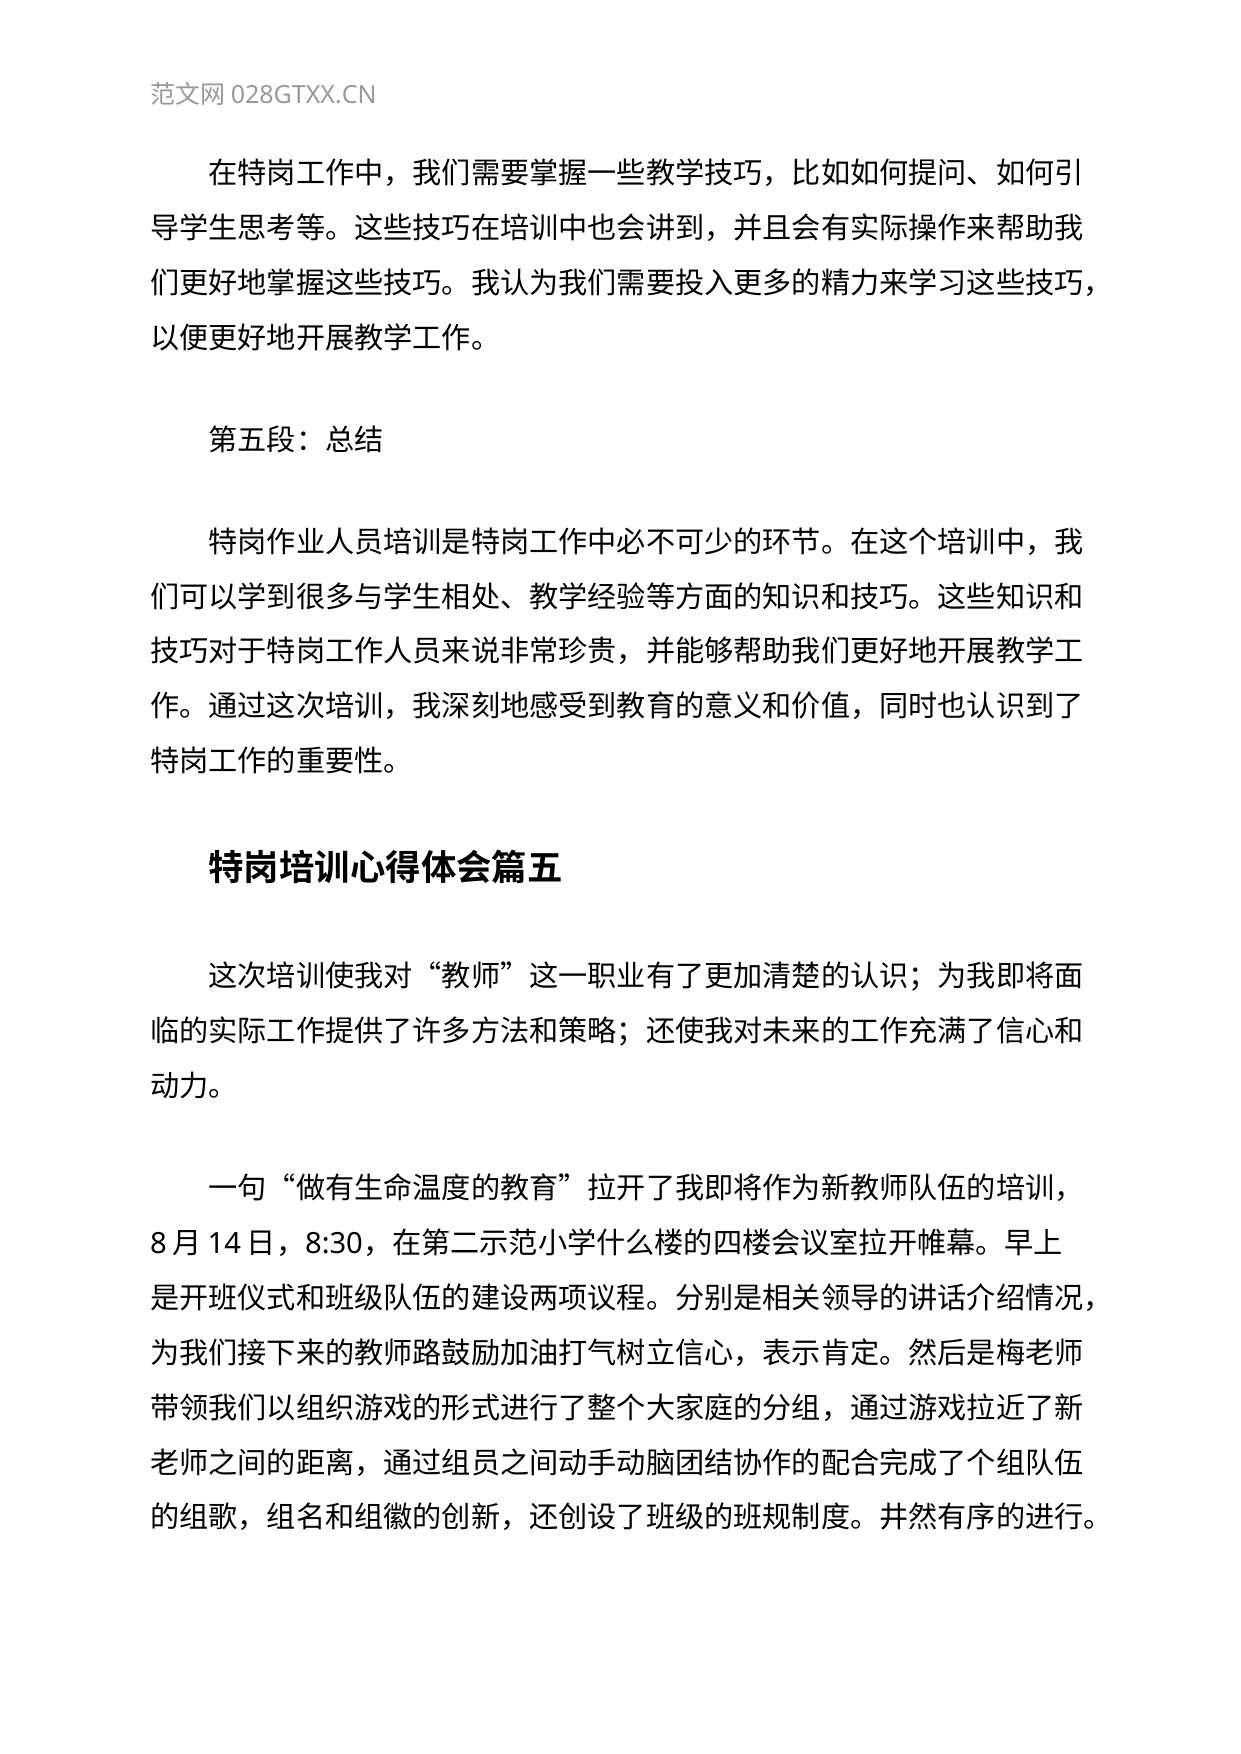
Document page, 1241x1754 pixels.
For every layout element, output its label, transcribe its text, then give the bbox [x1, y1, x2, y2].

text 一句“做有生命温度的教育”拉开了我即将作为新教师队伍的培训，8月14日，8:30，在第二示范小学什么楼的四楼会议室拉开帷幕。早上是开班仪式和班级队伍的建设两项议程。分别是相关领导的讲话介绍情况，为我们接下来的教师路鼓励加油打气树立信心，表示肯定。然后是梅老师带领我们以组织游戏的形式进行了整个大家庭的分组，通过游戏拉近了新老师之间的距离，通过组员之间动手动脑团结协作的配合完成了个组队伍的组歌，组名和组徽的创新，还创设了班级的班规制度。井然有序的进行。 [150, 1164, 1090, 1536]
text 第五段：总结 [150, 416, 1090, 459]
text 特岗培训心得体会篇五 [150, 839, 1090, 891]
text 特岗作业人员培训是特岗工作中必不可少的环节。在这个培训中，我们可以学到很多与学生相处、教学经验等方面的知识和技巧。这些知识和技巧对于特岗工作人员来说非常珍贵，并能够帮助我们更好地开展教学工作。通过这次培训，我深刻地感受到教育的意义和价值，同时也认识到了特岗工作的重要性。 [150, 518, 1090, 780]
text 这次培训使我对“教师”这一职业有了更加清楚的认识；为我即将面临的实际工作提供了许多方法和策略；还使我对未来的工作充满了信心和动力。 [150, 953, 1090, 1105]
text 在特岗工作中，我们需要掌握一些教学技巧，比如如何提问、如何引导学生思考等。这些技巧在培训中也会讲到，并且会有实际操作来帮助我们更好地掌握这些技巧。我认为我们需要投入更多的精力来学习这些技巧，以便更好地开展教学工作。 [150, 150, 1090, 357]
